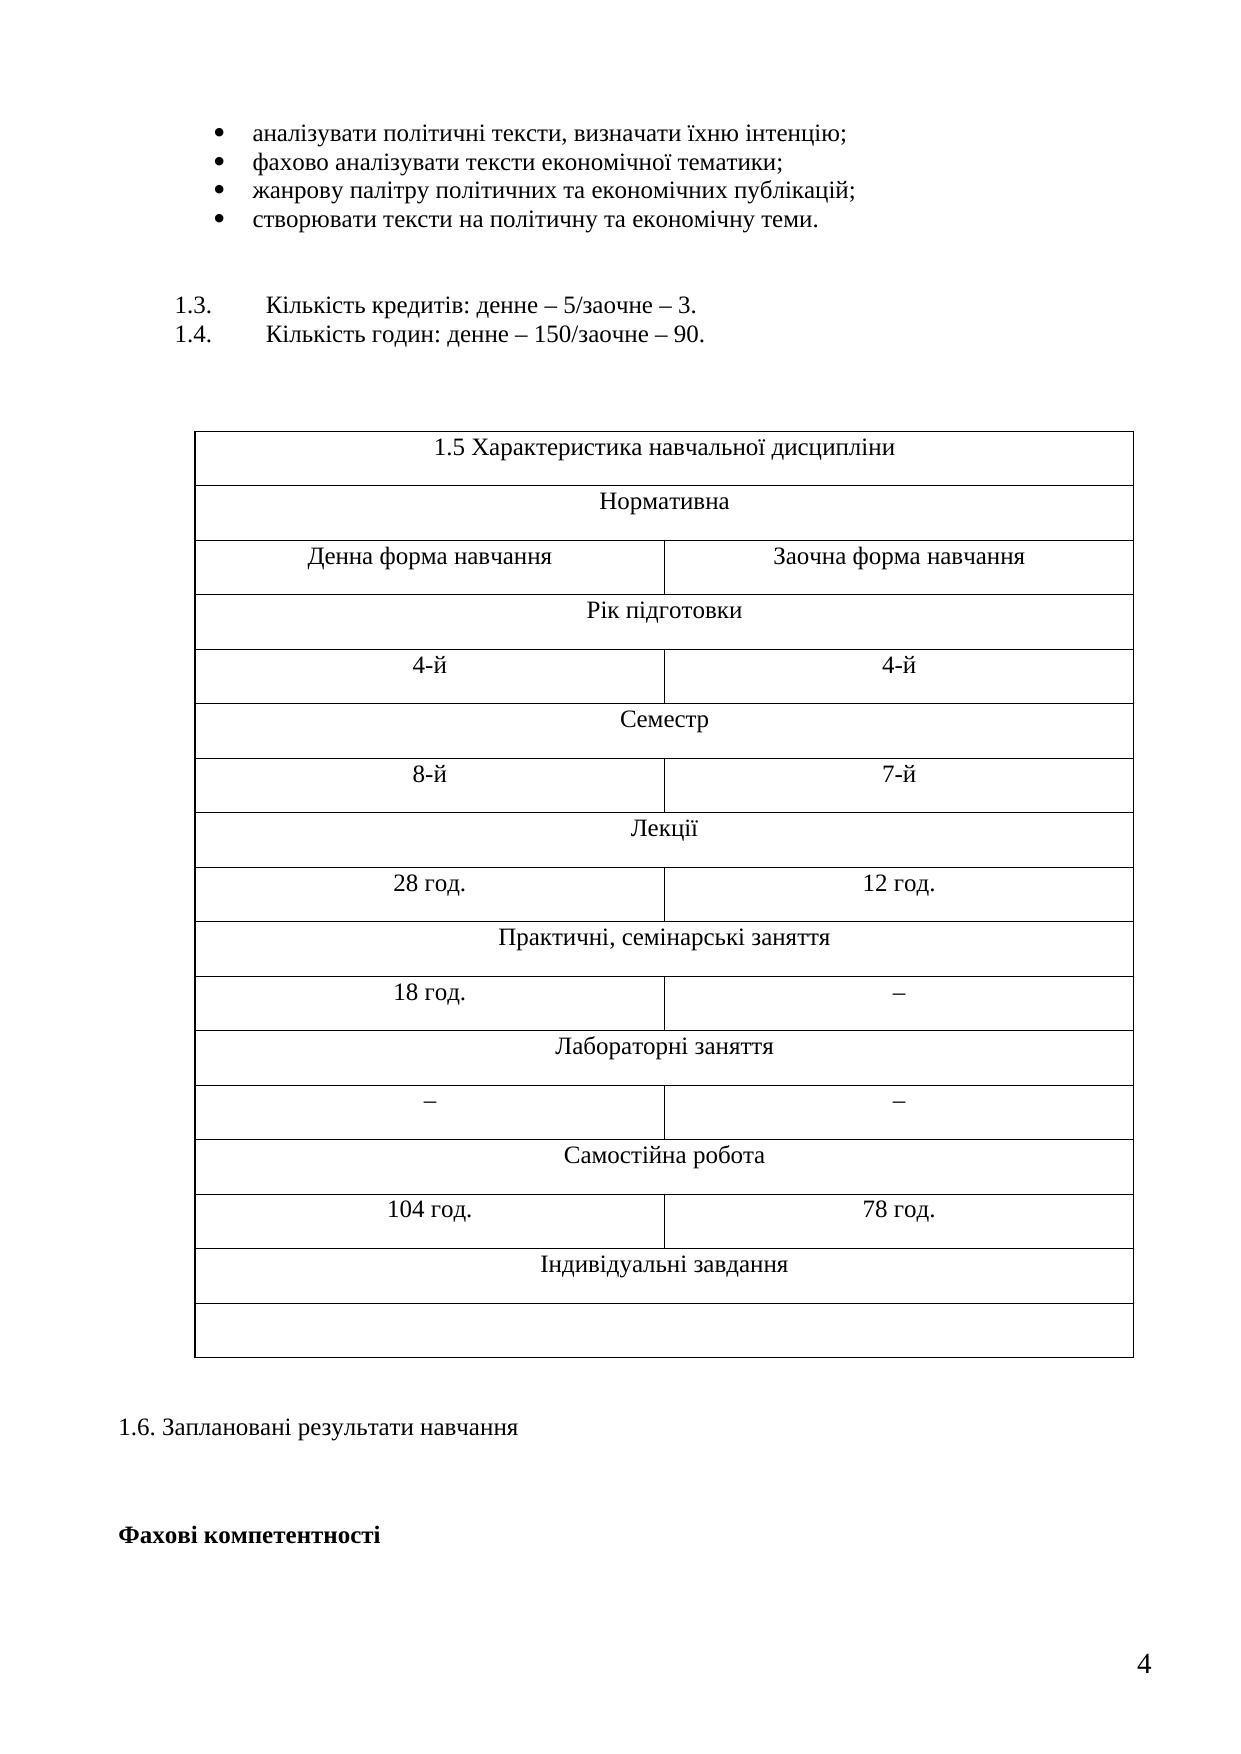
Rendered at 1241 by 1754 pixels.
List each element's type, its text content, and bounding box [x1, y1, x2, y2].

table_cell Заочна форма навчання [665, 541, 1133, 594]
table_cell 4-й [665, 650, 1133, 703]
table_cell 78 год. [665, 1195, 1133, 1248]
text Фахові компетентності [118, 1520, 1152, 1549]
table_cell Самостійна робота [196, 1140, 1133, 1193]
table_cell 4-й [196, 650, 664, 703]
table_cell – [665, 977, 1133, 1030]
table_cell 7-й [665, 759, 1133, 812]
table_cell Лабораторні заняття [196, 1031, 1133, 1084]
list фахово аналізувати тексти економічної тематики; [215, 147, 1152, 176]
table_cell – [665, 1086, 1133, 1139]
table_cell [196, 1304, 1133, 1357]
table_cell 28 год. [196, 868, 664, 921]
list Кількість годин: денне – 150/заочне – 90. [174, 319, 1152, 348]
table_cell Лекції [196, 813, 1133, 867]
table_cell – [196, 1086, 664, 1139]
table_header 1.5 Характеристика навчальної дисципліни [196, 432, 1133, 485]
text 1.6. Заплановані результати навчання [118, 1412, 1152, 1441]
table_cell 12 год. [665, 868, 1133, 921]
table_cell Практичні, семінарські заняття [196, 922, 1133, 976]
table_cell Індивідуальні завдання [196, 1249, 1133, 1302]
table_cell Денна форма навчання [196, 541, 664, 594]
list створювати тексти на політичну та економічну теми. [215, 204, 1152, 233]
table_cell Нормативна [196, 486, 1133, 540]
table_cell Семестр [196, 704, 1133, 758]
list Кількість кредитів: денне – 5/заочне – 3. [174, 291, 1152, 319]
list жанрову палітру політичних та економічних публікацій; [215, 176, 1152, 204]
table_cell Рік підготовки [196, 595, 1133, 649]
table_cell 8-й [196, 759, 664, 812]
table_cell 104 год. [196, 1195, 664, 1248]
table_cell 18 год. [196, 977, 664, 1030]
list аналізувати політичні тексти, визначати їхню інтенцію; [215, 118, 1152, 147]
